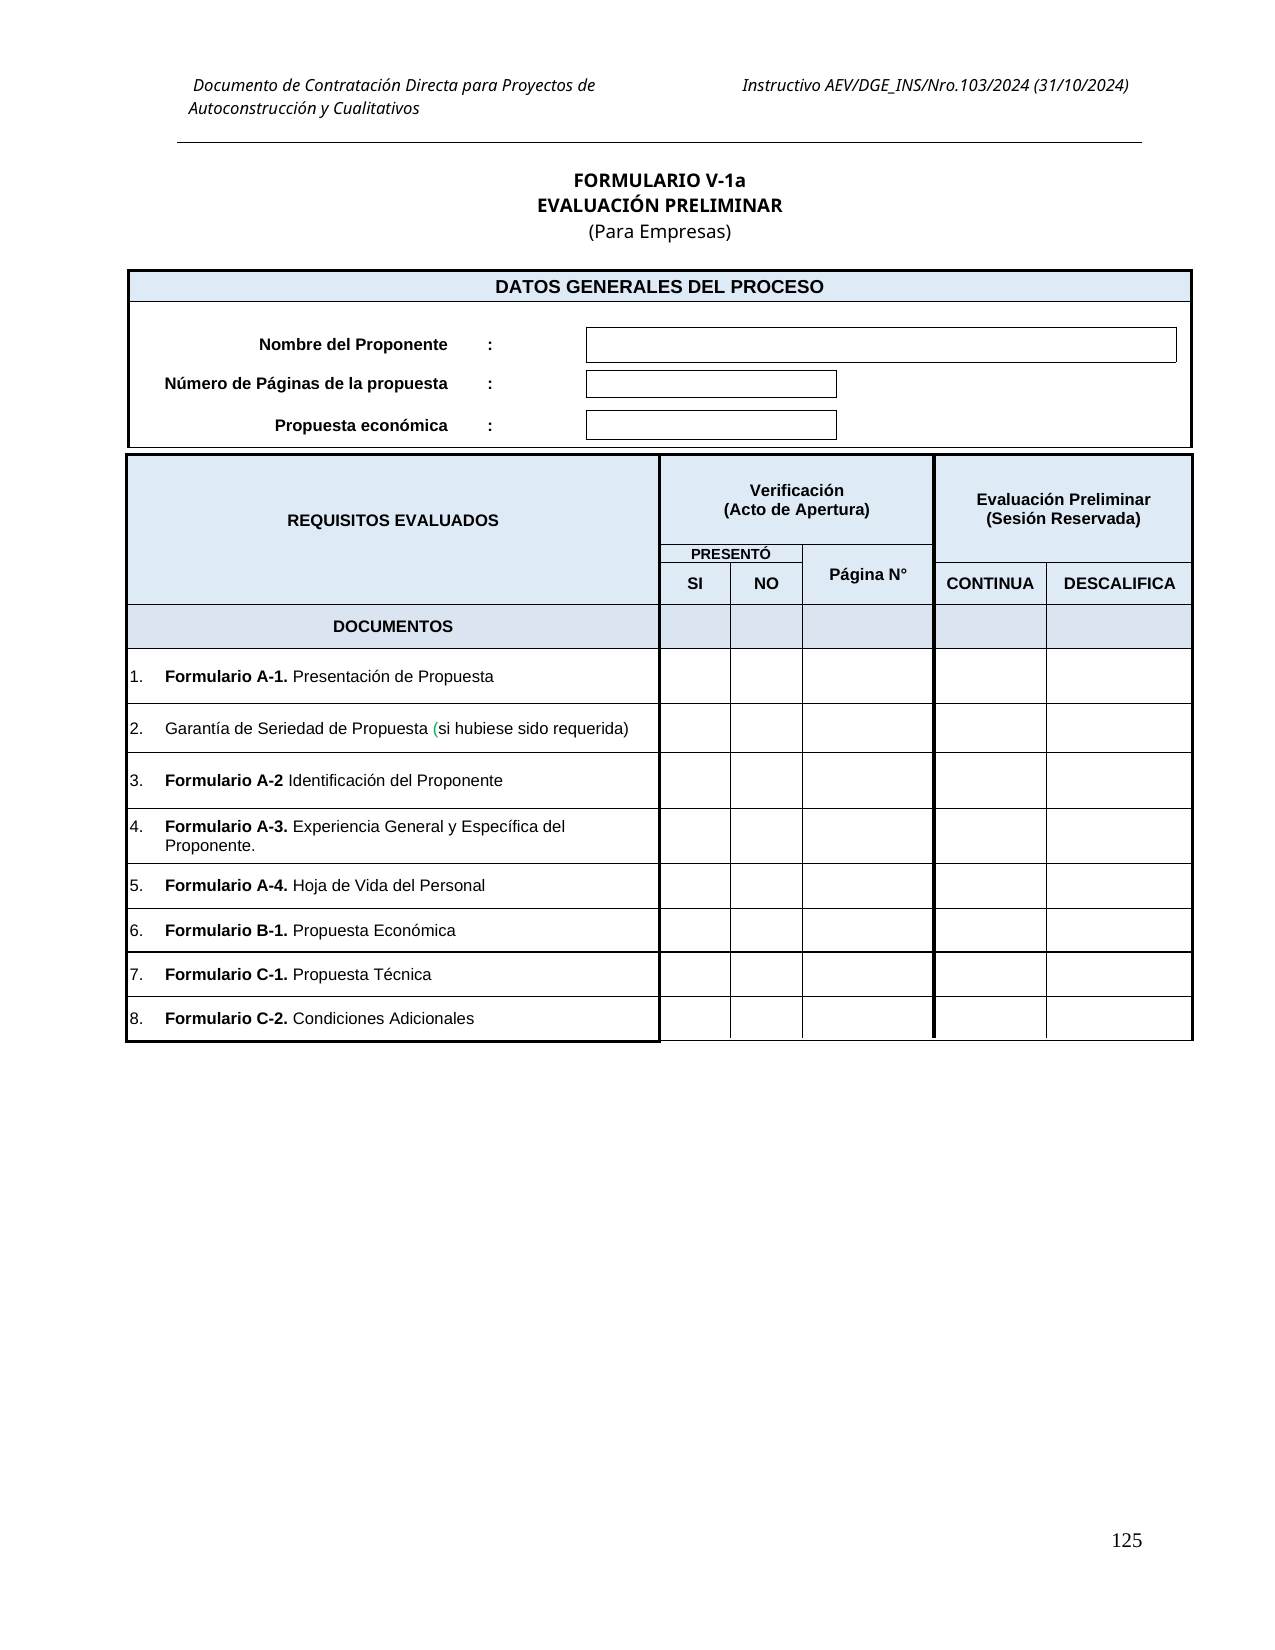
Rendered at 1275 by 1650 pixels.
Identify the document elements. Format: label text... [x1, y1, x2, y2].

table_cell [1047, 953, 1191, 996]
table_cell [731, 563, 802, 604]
text (Para Empresas) [177, 218, 1142, 244]
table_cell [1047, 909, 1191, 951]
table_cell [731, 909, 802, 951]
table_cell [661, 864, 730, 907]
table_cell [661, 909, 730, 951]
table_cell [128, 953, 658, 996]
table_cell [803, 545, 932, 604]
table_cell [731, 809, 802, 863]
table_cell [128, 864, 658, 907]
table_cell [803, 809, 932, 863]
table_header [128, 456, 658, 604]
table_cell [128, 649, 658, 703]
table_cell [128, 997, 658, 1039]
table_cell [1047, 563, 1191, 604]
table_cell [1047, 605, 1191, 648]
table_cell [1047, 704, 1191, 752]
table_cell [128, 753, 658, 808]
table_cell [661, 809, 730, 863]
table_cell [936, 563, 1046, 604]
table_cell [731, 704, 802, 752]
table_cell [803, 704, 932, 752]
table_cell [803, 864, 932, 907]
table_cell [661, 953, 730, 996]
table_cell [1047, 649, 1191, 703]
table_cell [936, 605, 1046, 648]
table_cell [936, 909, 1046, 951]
text FORMULARIO V-1a [177, 167, 1142, 193]
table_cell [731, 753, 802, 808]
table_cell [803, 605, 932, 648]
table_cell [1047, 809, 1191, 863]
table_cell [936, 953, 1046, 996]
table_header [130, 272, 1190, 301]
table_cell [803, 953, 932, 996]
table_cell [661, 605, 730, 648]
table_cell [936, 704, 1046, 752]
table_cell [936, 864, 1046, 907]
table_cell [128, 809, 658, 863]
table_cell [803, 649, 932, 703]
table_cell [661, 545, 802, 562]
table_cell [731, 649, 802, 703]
text EVALUACIÓN PRELIMINAR [177, 193, 1142, 218]
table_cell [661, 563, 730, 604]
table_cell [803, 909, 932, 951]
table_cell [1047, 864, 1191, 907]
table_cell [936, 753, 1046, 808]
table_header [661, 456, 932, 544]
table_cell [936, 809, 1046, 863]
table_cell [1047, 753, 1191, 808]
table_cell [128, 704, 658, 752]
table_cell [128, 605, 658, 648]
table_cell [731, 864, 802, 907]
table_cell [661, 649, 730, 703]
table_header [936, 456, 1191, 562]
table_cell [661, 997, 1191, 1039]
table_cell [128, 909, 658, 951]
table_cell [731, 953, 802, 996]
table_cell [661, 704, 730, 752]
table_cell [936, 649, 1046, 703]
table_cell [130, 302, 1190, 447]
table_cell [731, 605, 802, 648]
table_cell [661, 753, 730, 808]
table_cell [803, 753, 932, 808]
